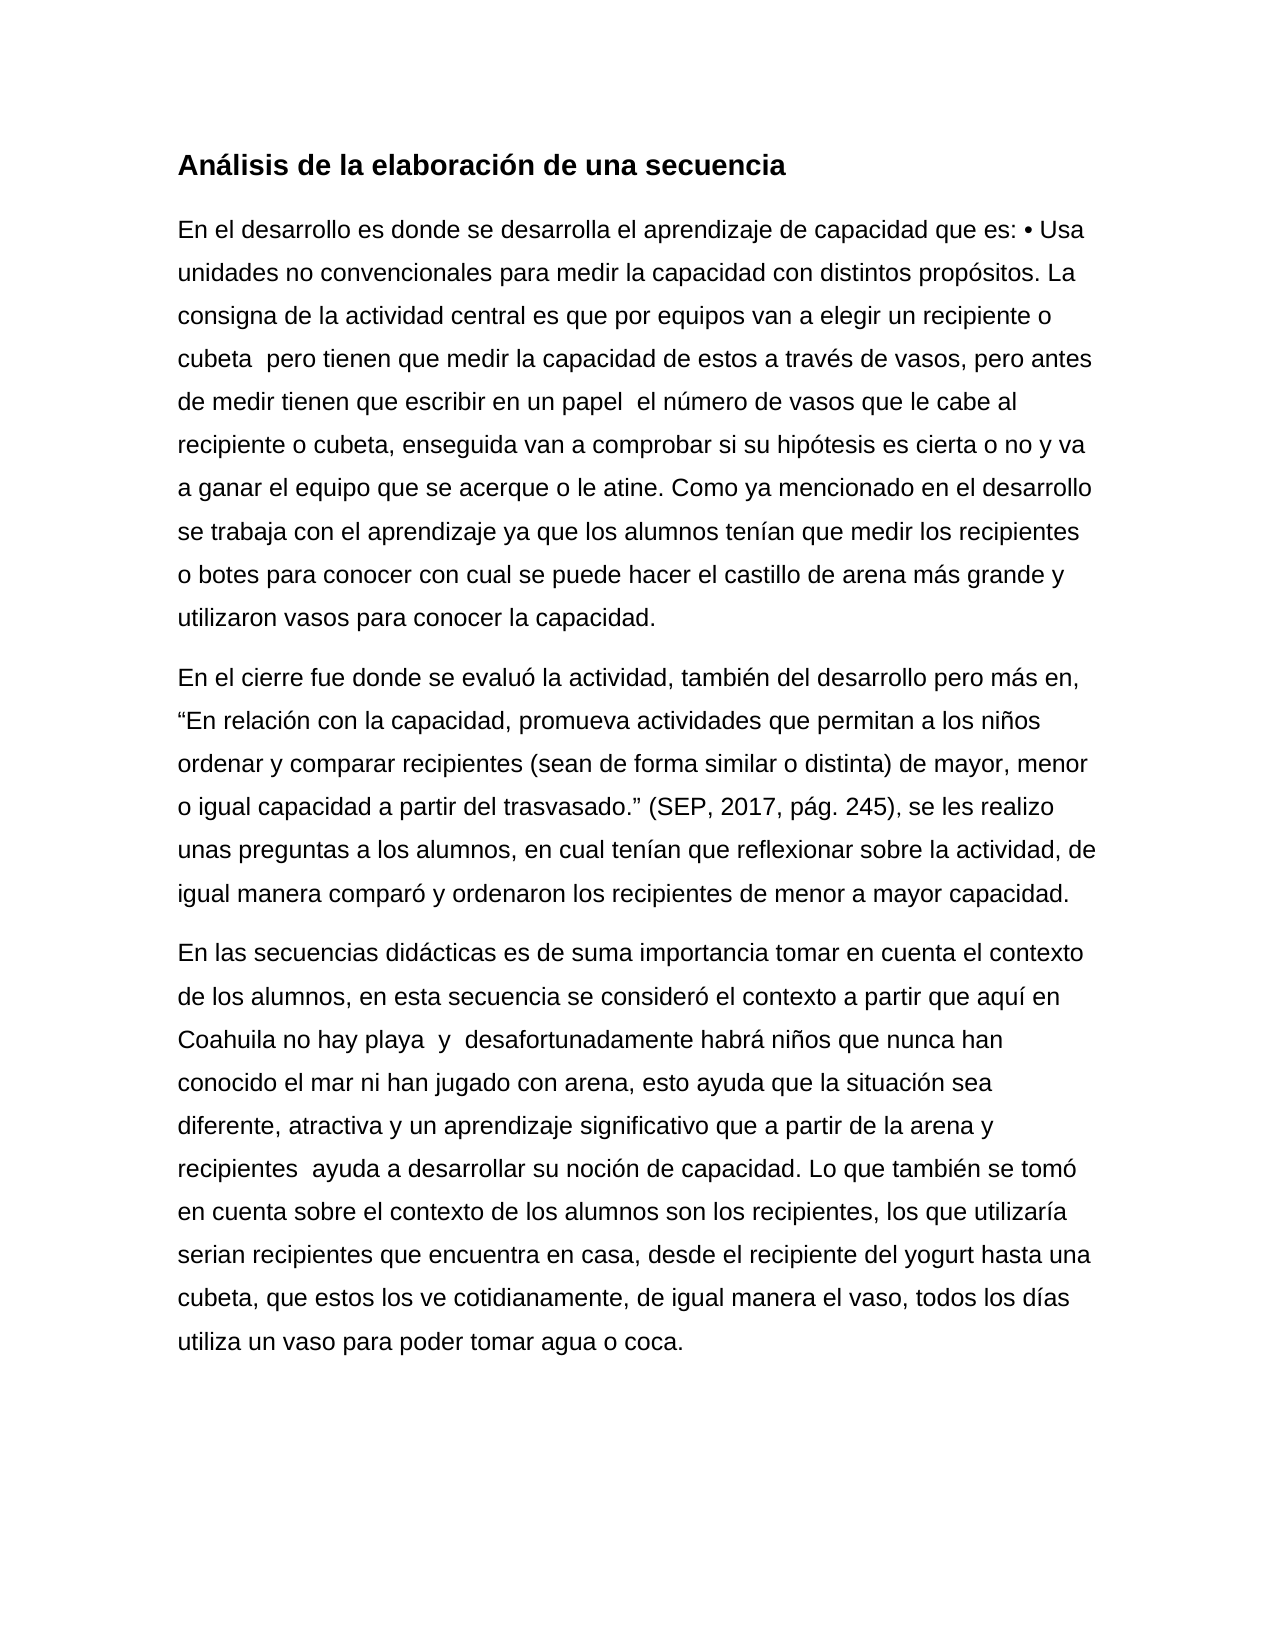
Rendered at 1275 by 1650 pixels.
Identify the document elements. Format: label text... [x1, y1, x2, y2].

text En el cierre fue donde se evaluó la actividad, también del desarrollo pero más en, “En relación con la capacidad, promueva actividades que permitan a los niños ordenar y comparar recipientes (sean de forma similar o distinta) de mayor, menor o igual capacidad a partir del trasvasado.” , se les realizo unas preguntas a los alumnos, en cual tenían que reflexionar sobre la actividad, de igual manera comparó y ordenaron los recipientes de menor a mayor capacidad. [177, 662, 1098, 907]
text Análisis de la elaboración de una secuencia [177, 148, 1098, 181]
text En las secuencias didácticas es de suma importancia tomar en cuenta el contexto de los alumnos, en esta secuencia se consideró el contexto a partir que aquí en Coahuila no hay playa y desafortunadamente habrá niños que nunca han conocido el mar ni han jugado con arena, esto ayuda que la situación sea diferente, atractiva y un aprendizaje significativo que a partir de la arena y recipientes ayuda a desarrollar su noción de capacidad. Lo que también se tomó en cuenta sobre el contexto de los alumnos son los recipientes, los que utilizaría serian recipientes que encuentra en casa, desde el recipiente del yogurt hasta una cubeta, que estos los ve cotidianamente, de igual manera el vaso, todos los días utiliza un vaso para poder tomar agua o coca. [177, 938, 1098, 1355]
text En el desarrollo es donde se desarrolla el aprendizaje de capacidad que es: • Usa unidades no convencionales para medir la capacidad con distintos propósitos. La consigna de la actividad central es que por equipos van a elegir un recipiente o cubeta pero tienen que medir la capacidad de estos a través de vasos, pero antes de medir tienen que escribir en un papel el número de vasos que le cabe al recipiente o cubeta, enseguida van a comprobar si su hipótesis es cierta o no y va a ganar el equipo que se acerque o le atine. Como ya mencionado en el desarrollo se trabaja con el aprendizaje ya que los alumnos tenían que medir los recipientes o botes para conocer con cual se puede hacer el castillo de arena más grande y utilizaron vasos para conocer la capacidad. [177, 214, 1098, 631]
